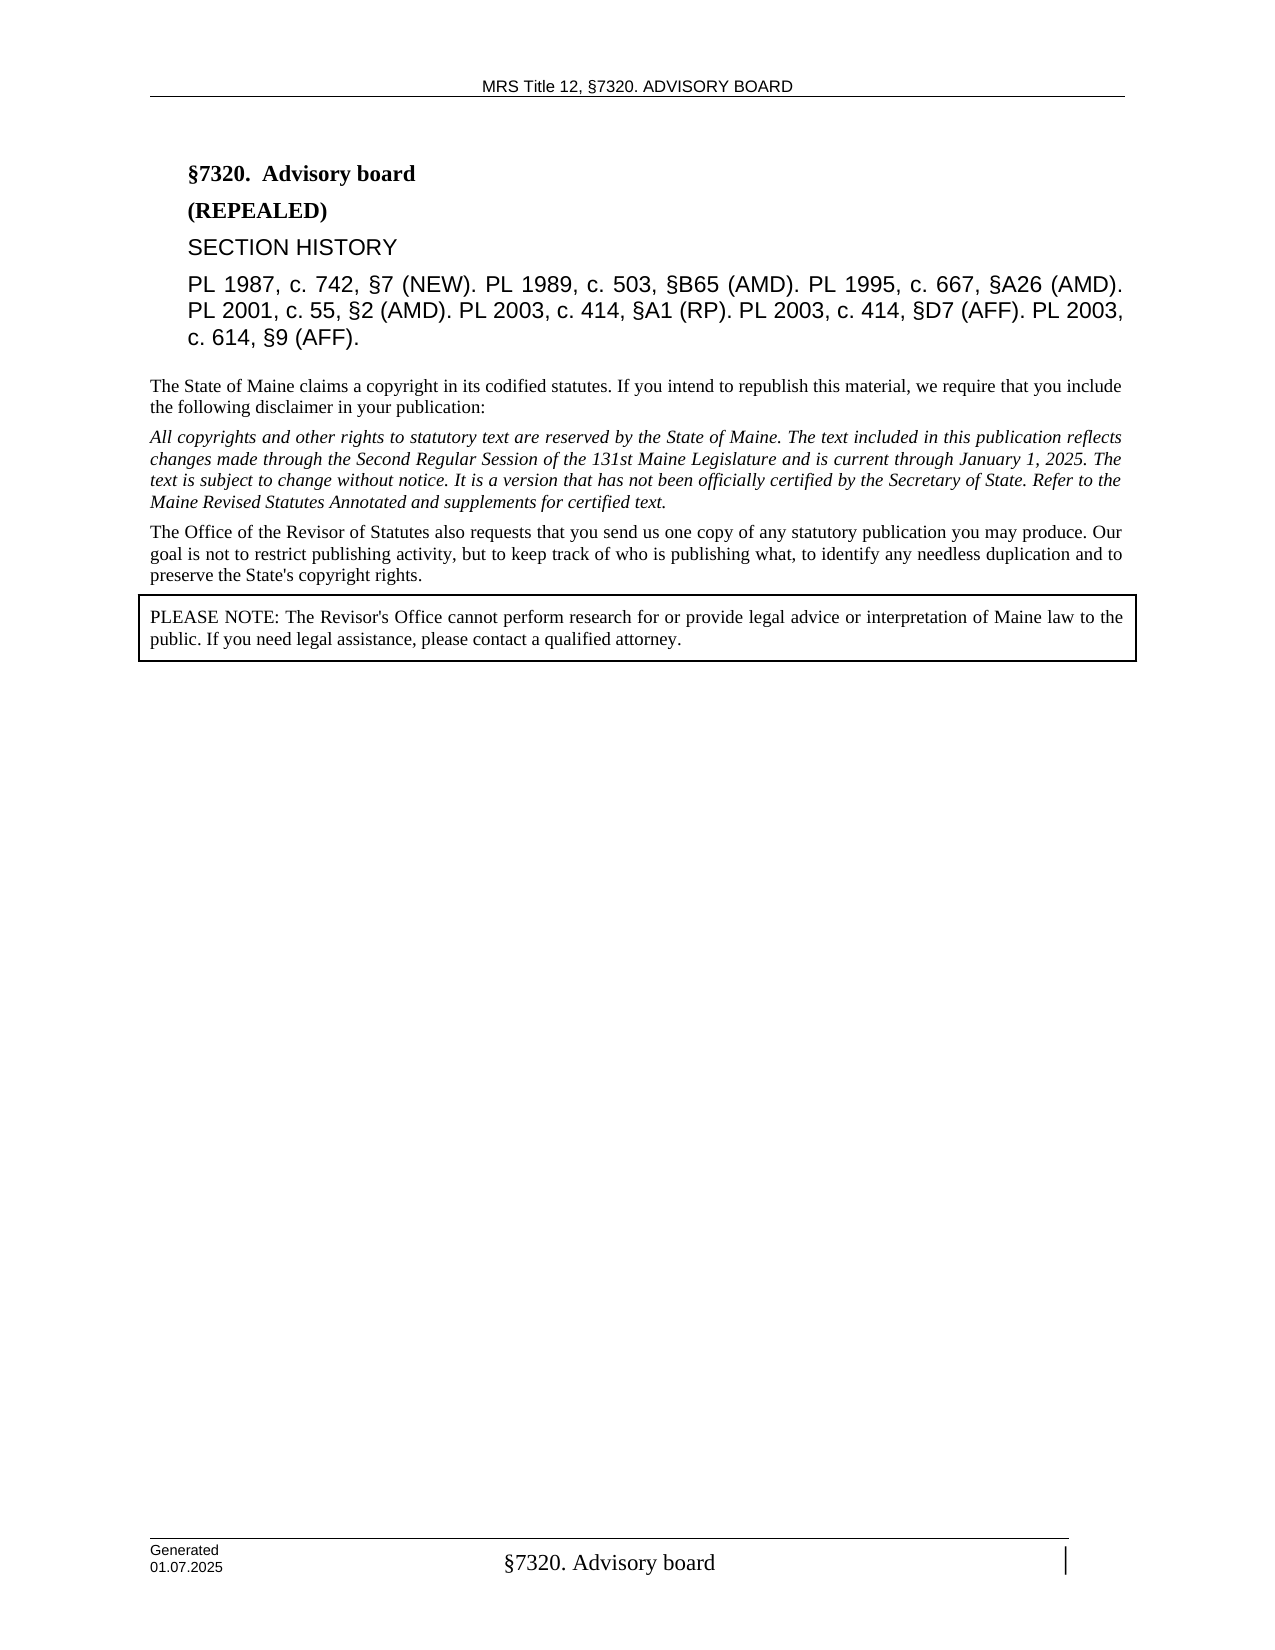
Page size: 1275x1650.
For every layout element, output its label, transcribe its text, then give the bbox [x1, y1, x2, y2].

text All copyrights and other rights to statutory text are reserved by the State of Maine. The text included in this publication reflects changes made through the Second Regular Session of the 131st Maine Legislature and is current through January 1, 2025 . The text is subject to change without notice. It is a version that has not been officially certified by the Secretary of State. Refer to the Maine Revised Statutes Annotated and supplements for certified text. [150, 426, 1125, 512]
text PLEASE NOTE: The Revisor's Office cannot perform research for or provide legal advice or interpretation of Maine law to the public. If you need legal assistance, please contact a qualified attorney. [140, 596, 1135, 660]
text (REPEALED) [187, 197, 1125, 223]
text PL 1987, c. 742, §7 (NEW). PL 1989, c. 503, §B65 (AMD). PL 1995, c. 667, §A26 (AMD). PL 2001, c. 55, §2 (AMD). PL 2003, c. 414, §A1 (RP). PL 2003, c. 414, §D7 (AFF). PL 2003, c. 614, §9 (AFF). [187, 271, 1125, 350]
text The State of Maine claims a copyright in its codified statutes. If you intend to republish this material, we require that you include the following disclaimer in your publication: [150, 375, 1125, 418]
text §7320. Advisory board [187, 160, 1125, 187]
text The Office of the Revisor of Statutes also requests that you send us one copy of any statutory publication you may produce. Our goal is not to restrict publishing activity, but to keep track of who is publishing what, to identify any needless duplication and to preserve the State's copyright rights. [150, 521, 1125, 586]
text SECTION HISTORY [187, 234, 1125, 260]
